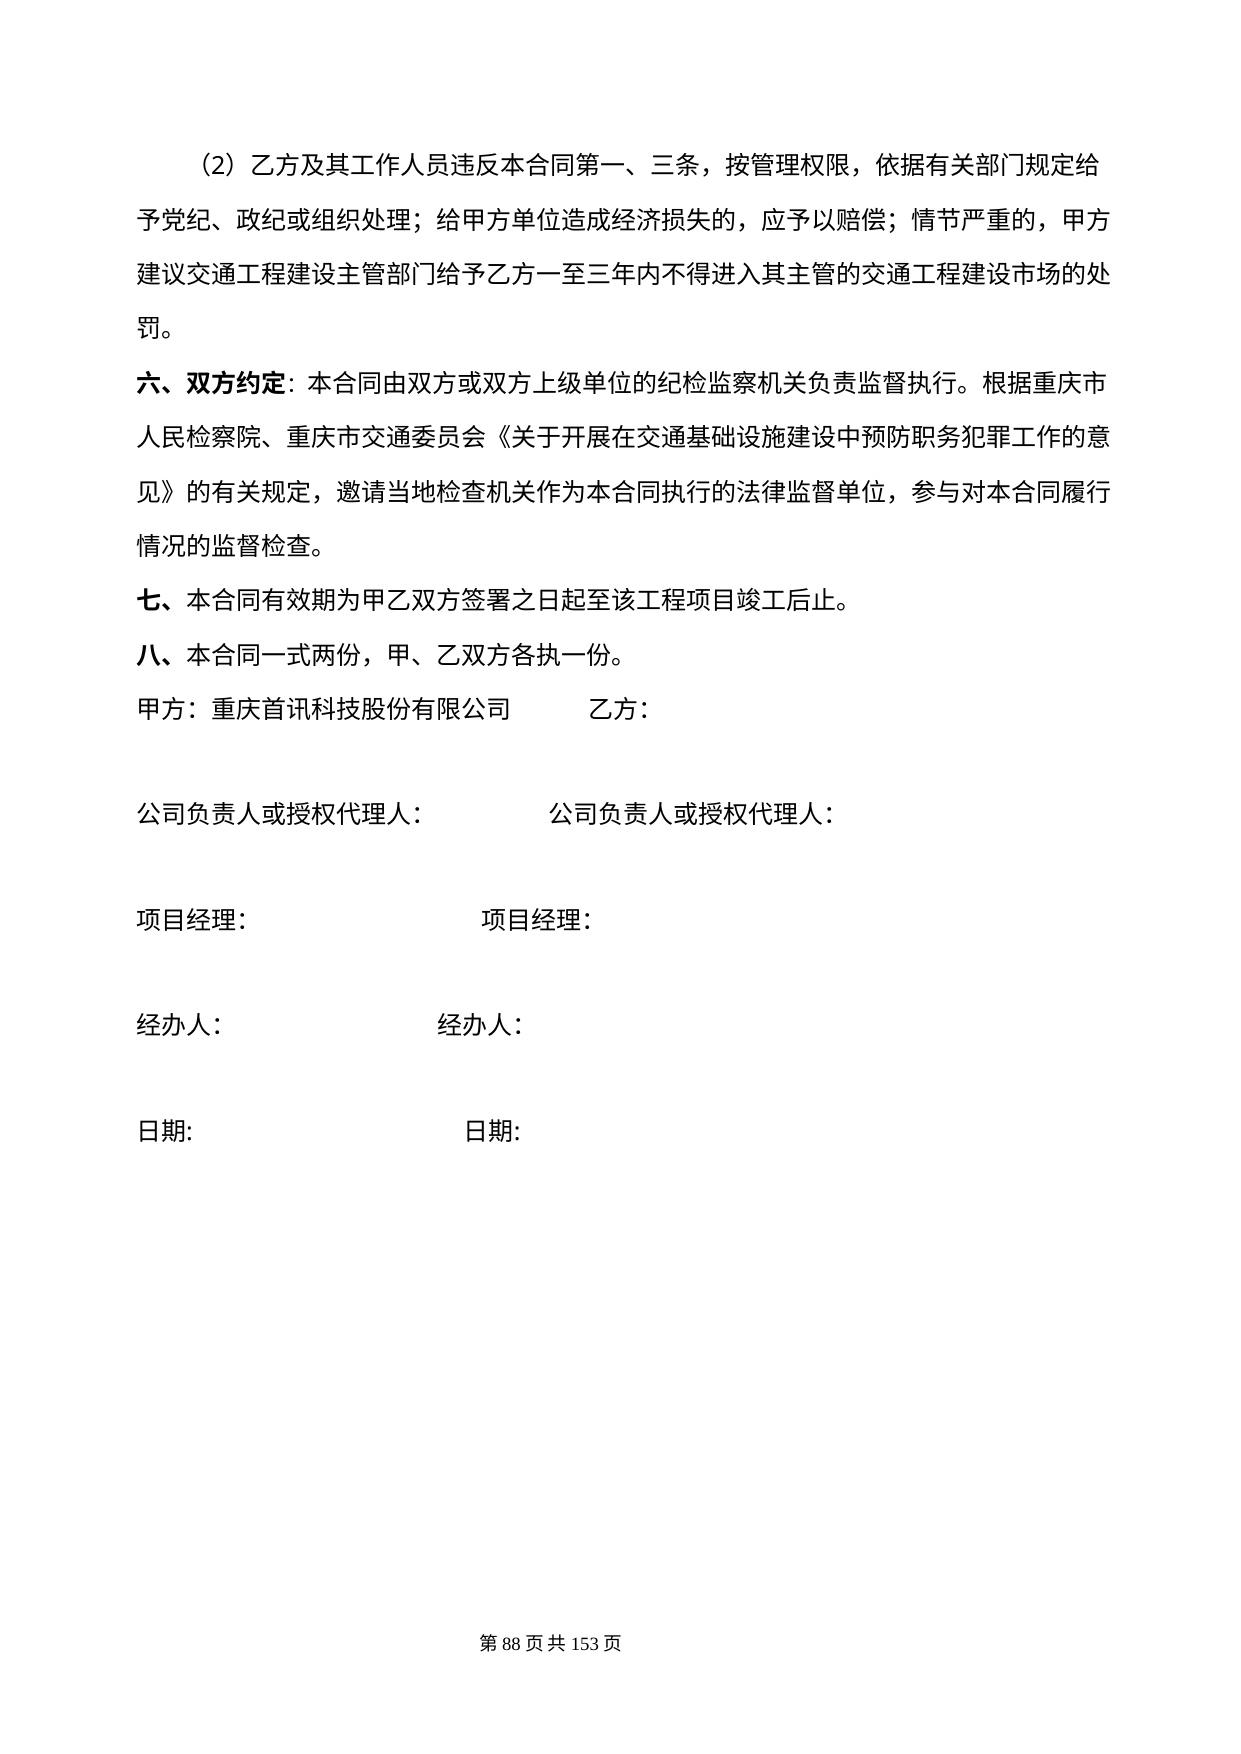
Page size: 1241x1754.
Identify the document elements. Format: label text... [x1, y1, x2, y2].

text 日期: 日期: [136, 1111, 1122, 1147]
text 项目经理： 项目经理： [136, 900, 1122, 937]
text 六、双方约定：本合同由双方或双方上级单位的纪检监察机关负责监督执行。根据重庆市人民检察院、重庆市交通委员会《关于开展在交通基础设施建设中预防职务犯罪工作的意见》的有关规定，邀请当地检查机关作为本合同执行的法律监督单位，参与对本合同履行情况的监督检查。 [136, 363, 1122, 563]
text 七、本合同有效期为甲乙双方签署之日起至该工程项目竣工后止。 [136, 581, 1122, 617]
text 甲方：重庆首讯科技股份有限公司 乙方： [136, 689, 1122, 726]
text 公司负责人或授权代理人： 公司负责人或授权代理人： [136, 795, 1122, 831]
text 经办人： 经办人： [136, 1006, 1122, 1042]
text 八、本合同一式两份，甲、乙双方各执一份。 [136, 635, 1122, 671]
text （2）乙方及其工作人员违反本合同第一、三条，按管理权限，依据有关部门规定给予党纪、政纪或组织处理；给甲方单位造成经济损失的，应予以赔偿；情节严重的，甲方建议交通工程建设主管部门给予乙方一至三年内不得进入其主管的交通工程建设市场的处罚。 [136, 146, 1122, 345]
